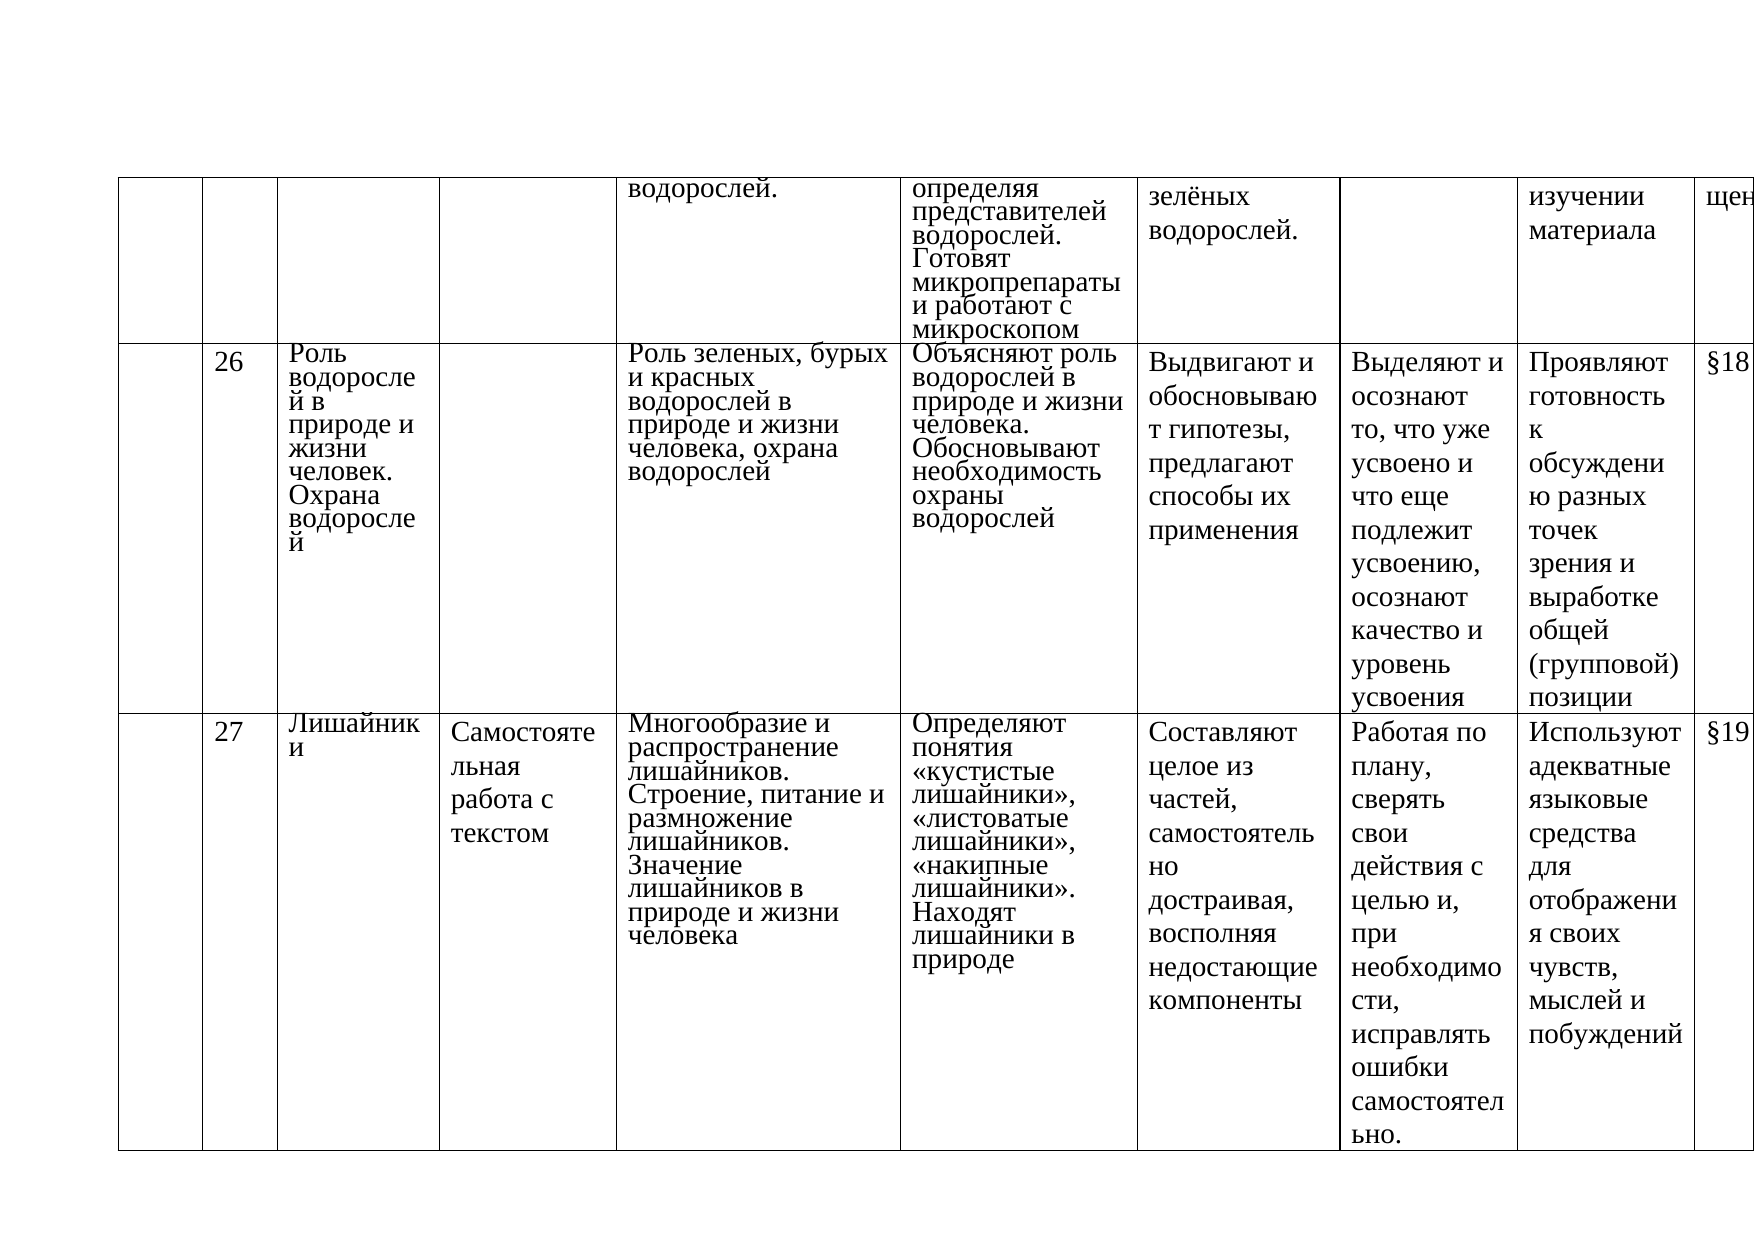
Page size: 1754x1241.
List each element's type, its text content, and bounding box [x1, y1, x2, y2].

table_cell 25 [203, 178, 277, 343]
table_cell §19 [1695, 714, 1753, 1150]
table_cell Лишайники [278, 714, 439, 1150]
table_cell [1341, 178, 1517, 343]
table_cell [1518, 714, 1694, 1150]
table_cell 27 [203, 714, 277, 1150]
table_cell Выделяют и осознают то, что уже усвоено и что еще подлежит усвоению, осознают качество и уровень усвоения [1341, 344, 1517, 713]
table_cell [901, 178, 1137, 343]
table_cell [119, 178, 202, 343]
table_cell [278, 178, 439, 343]
table_cell [440, 344, 616, 713]
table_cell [440, 178, 616, 343]
table_cell §18 [1695, 344, 1753, 713]
table_cell Роль водорослей в природе и жизни человек. Охрана водорослей [278, 344, 439, 713]
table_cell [1138, 178, 1339, 343]
table_cell [119, 344, 202, 713]
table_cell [1518, 178, 1694, 343]
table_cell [901, 714, 1137, 1150]
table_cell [617, 178, 900, 343]
table_cell Роль зеленых, бурых и красных водорослей в природе и жизни человека, охрана водорослей [617, 344, 900, 713]
table_cell [119, 714, 202, 1150]
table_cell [617, 714, 900, 1150]
table_cell Объясняют роль водорослей в природе и жизни человека. Обосновывают необходимость охраны водорослей [901, 344, 1137, 713]
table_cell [1341, 714, 1517, 1150]
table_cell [1695, 178, 1753, 343]
table_cell Проявляют готовность к обсуждению разных точек зрения и выработке общей (групповой) позиции [1518, 344, 1694, 713]
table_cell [1138, 714, 1339, 1150]
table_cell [440, 714, 616, 1150]
table_cell 26 [203, 344, 277, 713]
table_cell Выдвигают и обосновывают гипотезы, предлагают способы их применения [1138, 344, 1339, 713]
